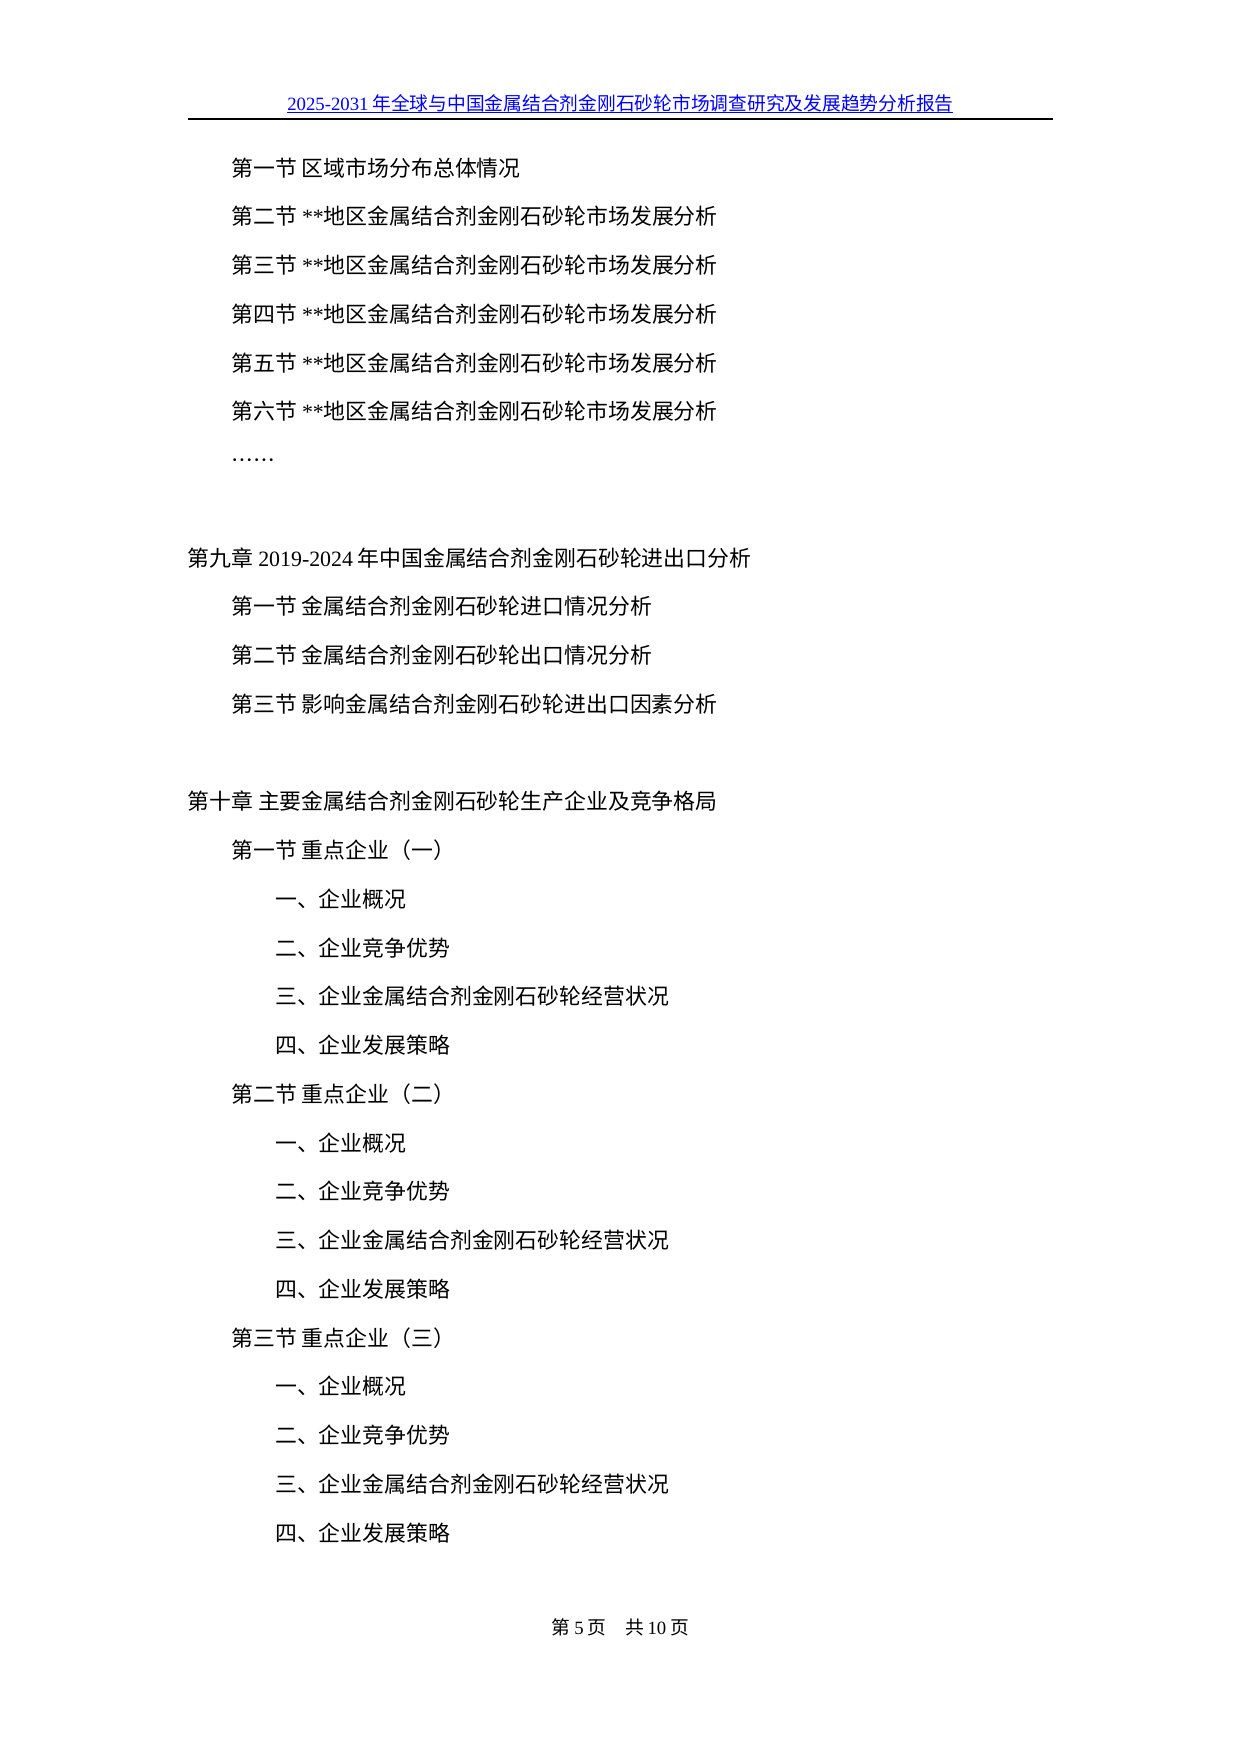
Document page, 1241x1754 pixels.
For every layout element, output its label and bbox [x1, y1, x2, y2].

text [187, 150, 1053, 1548]
